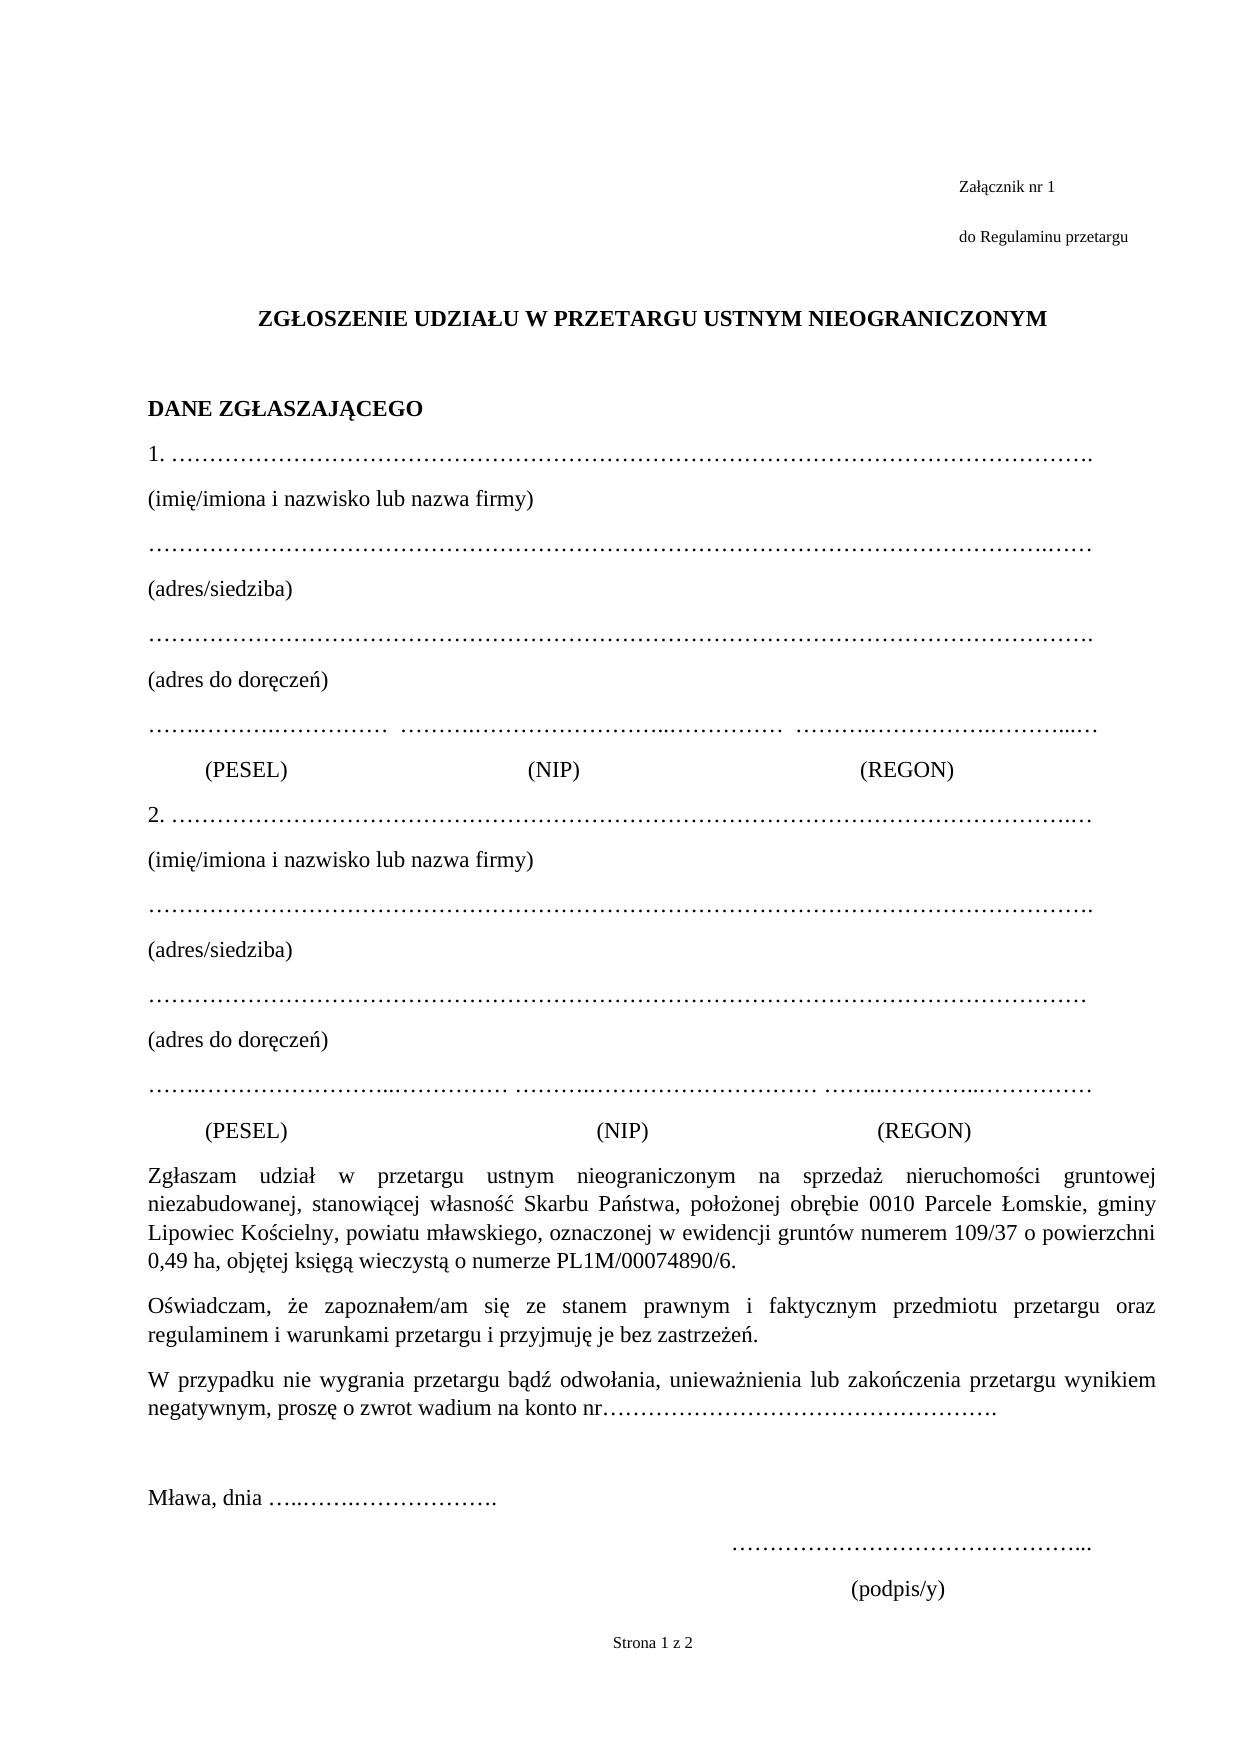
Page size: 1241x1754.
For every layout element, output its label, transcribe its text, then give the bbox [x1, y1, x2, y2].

text DANE ZGŁASZAJĄCEGO [148, 395, 1157, 421]
text Zgłaszam udział w przetargu ustnym nieograniczonym na sprzedaż nieruchomości gruntowej niezabudowanej, stanowiącej własność Skarbu Państwa, położonej obrębie 0010 Parcele Łomskie, gminy Lipowiec Kościelny, powiatu mławskiego, oznaczonej w ewidencji gruntów numerem 109/37 o powierzchni 0,49 ha, objętej księgą wieczystą o numerze PL1M/00074890/6. [148, 1162, 1157, 1273]
text …….……….…………… ……….……………………..…………… ……….…………….………...… [148, 711, 1157, 737]
text W przypadku nie wygrania przetargu bądź odwołania, unieważnienia lub zakończenia przetargu wynikiem negatywnym, proszę o zwrot wadium na konto nr……………………………………………. [148, 1366, 1157, 1421]
text (PESEL) (NIP) (REGON) [148, 1117, 1157, 1143]
text …………………………………………………………………………………………………………… [148, 981, 1157, 1008]
text ……………………………………………………………………………………………………………. [148, 891, 1157, 917]
text (adres/siedziba) [148, 575, 1157, 602]
text ……………………………………………………………………………………………………….…… [148, 530, 1157, 557]
text ………………………………………... [148, 1529, 1157, 1556]
text Załącznik nr 1 [959, 148, 1157, 196]
text (imię/imiona i nazwisko lub nazwa firmy) [148, 846, 1157, 872]
text ZGŁOSZENIE UDZIAŁU W PRZETARGU USTNYM NIEOGRANICZONYM [148, 305, 1157, 331]
text Oświadczam, że zapoznałem/am się ze stanem prawnym i faktycznym przedmiotu przetargu oraz regulaminem i warunkami przetargu i przyjmuję je bez zastrzeżeń. [148, 1292, 1157, 1347]
text 2. ……………………………………………………………………………………………………….… [148, 801, 1157, 827]
text 1. …………………………………………………………………………………………………………. [148, 440, 1157, 466]
text (adres do doręczeń) [148, 1026, 1157, 1053]
text …….……………………..…………… ……….………………………… …….…………..…………… [148, 1072, 1157, 1098]
text (PESEL) (NIP) (REGON) [148, 756, 1157, 782]
text ……………………………………………………………………………………………………………. [148, 621, 1157, 647]
text (podpis/y) [148, 1574, 1157, 1601]
text do Regulaminu przetargu [959, 198, 1157, 246]
text Mława, dnia …..…….………………. [148, 1484, 1157, 1511]
text (imię/imiona i nazwisko lub nazwa firmy) [148, 485, 1157, 512]
text (adres/siedziba) [148, 936, 1157, 963]
text (adres do doręczeń) [148, 666, 1157, 692]
